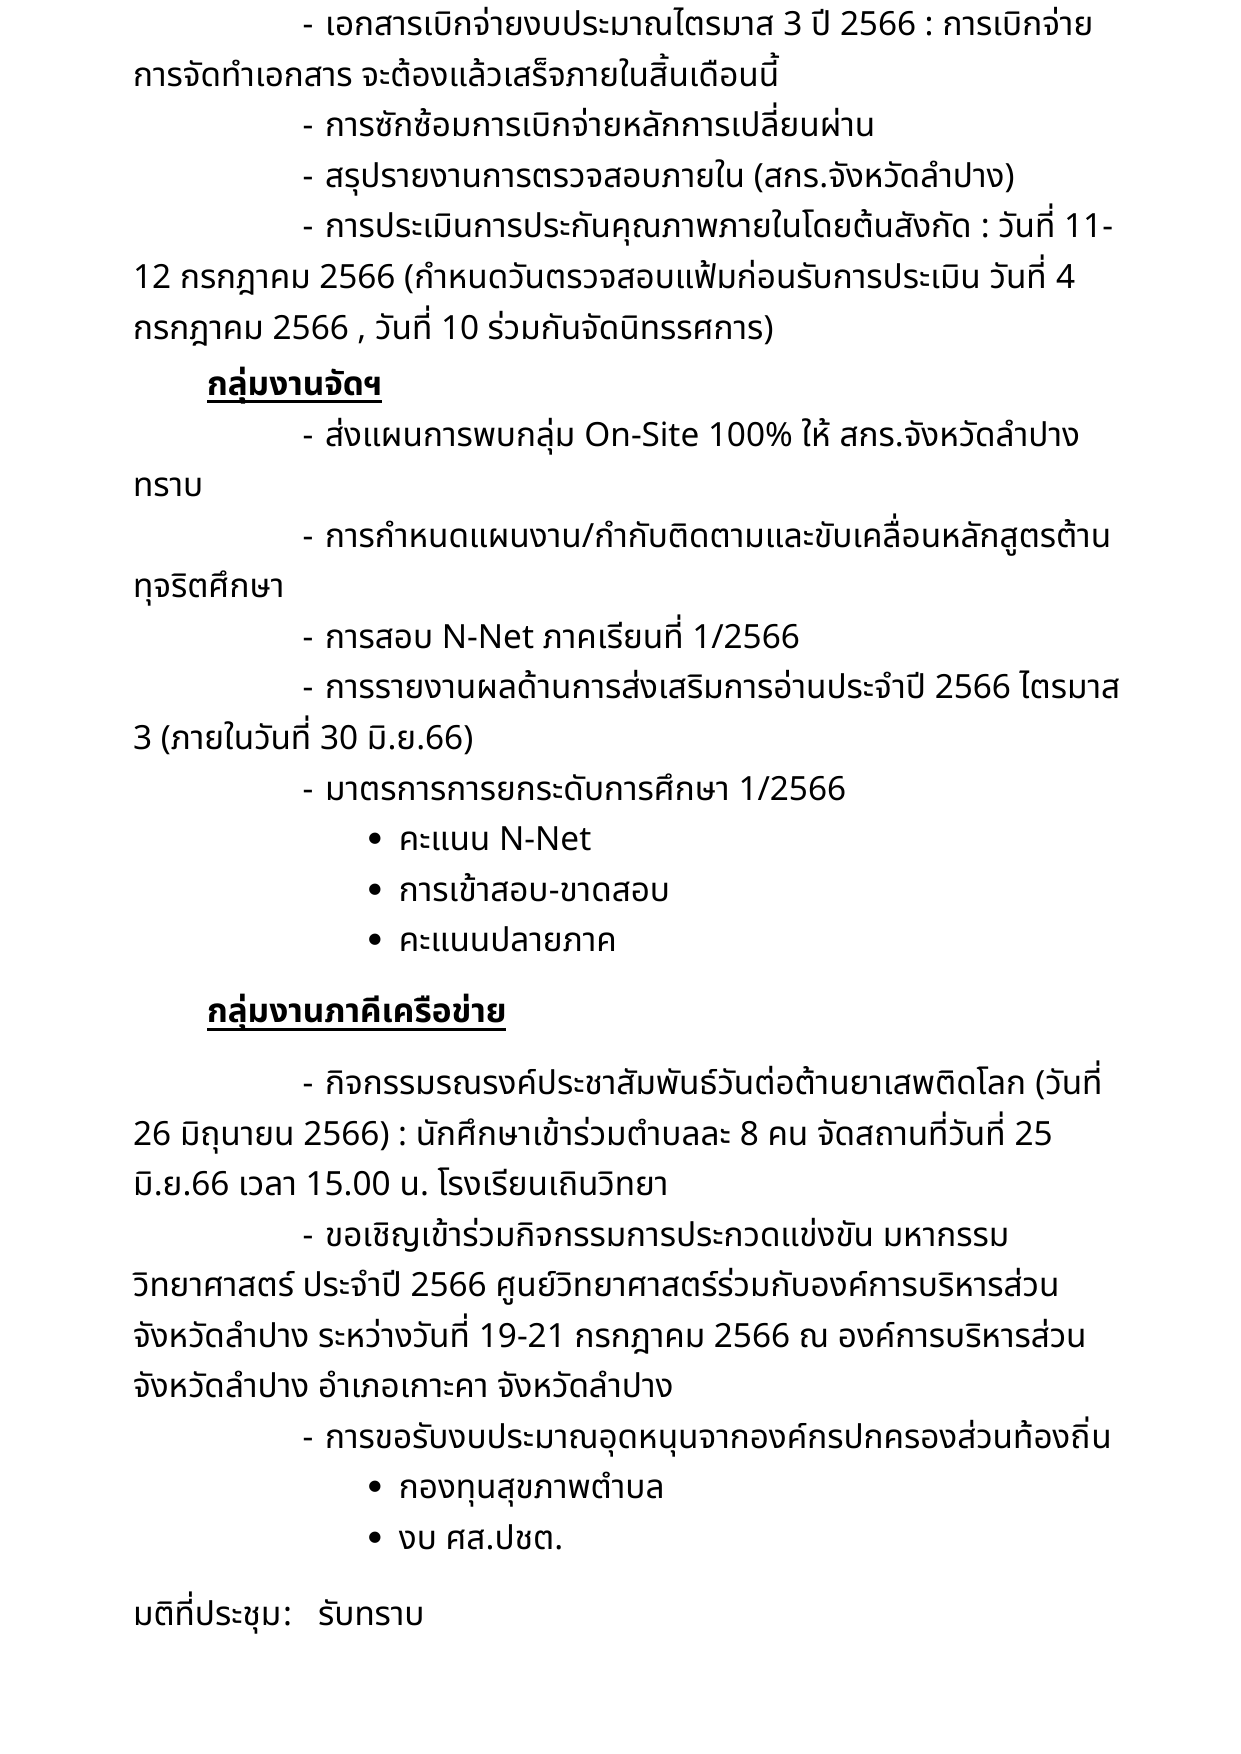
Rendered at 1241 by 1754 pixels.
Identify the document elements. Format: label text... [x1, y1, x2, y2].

list คะแนน N-Net [369, 815, 1137, 866]
list คะแนนปลายภาค [369, 916, 1137, 967]
list การซักซ้อมการเบิกจ่ายหลักการเปลี่ยนผ่าน [133, 101, 1137, 152]
list กิจกรรมรณรงค์ประชาสัมพันธ์วันต่อต้านยาเสพติดโลก (วันที่ 26 มิถุนายน 2566) : นักศึกษาเข้าร่วมตำบลละ 8 คน จัดสถานที่วันที่ 25 มิ.ย.66 เวลา 15.00 น. โรงเรียนเถินวิทยา [133, 1059, 1137, 1211]
list การกำหนดแผนงาน/กำกับติดตามและขับเคลื่อนหลักสูตรต้านทุจริตศึกษา [133, 511, 1137, 612]
list ขอเชิญเข้าร่วมกิจกรรมการประกวดแข่งขัน มหากรรมวิทยาศาสตร์ ประจำปี 2566 ศูนย์วิทยาศาสตร์ร่วมกับองค์การบริหารส่วนจังหวัดลำปาง ระหว่างวันที่ 19-21 กรกฎาคม 2566 ณ องค์การบริหารส่วนจังหวัดลำปาง อำเภอเกาะคา จังหวัดลำปาง [133, 1211, 1137, 1413]
list การรายงานผลด้านการส่งเสริมการอ่านประจำปี 2566 ไตรมาส 3 (ภายในวันที่ 30 มิ.ย.66) [133, 663, 1137, 764]
list ส่งแผนการพบกลุ่ม On-Site 100% ให้ สกร.จังหวัดลำปางทราบ [133, 410, 1137, 511]
list การประเมินการประกันคุณภาพภายในโดยต้นสังกัด : วันที่ 11-12 กรกฎาคม 2566 (กำหนดวันตรวจสอบแฟ้มก่อนรับการประเมิน วันที่ 4 กรกฎาคม 2566 , วันที่ 10 ร่วมกันจัดนิทรรศการ) [133, 202, 1137, 354]
list การเข้าสอบ-ขาดสอบ [369, 866, 1137, 916]
list การสอบ N-Net ภาคเรียนที่ 1/2566 [133, 612, 1137, 663]
list เอกสารเบิกจ่ายงบประมาณไตรมาส 3 ปี 2566 : การเบิกจ่าย การจัดทำเอกสาร จะต้องแล้วเสร็จภายในสิ้นเดือนนี้ [133, 0, 1137, 101]
list กองทุนสุขภาพตำบล [369, 1463, 1137, 1514]
list มาตรการการยกระดับการศึกษา 1/2566 [133, 764, 1137, 815]
list การขอรับงบประมาณอุดหนุนจากองค์กรปกครองส่วนท้องถิ่น [133, 1413, 1137, 1463]
list กลุ่มงานจัดฯ [207, 360, 1137, 410]
text มติที่ประชุม : รับทราบ [133, 1589, 1137, 1640]
list งบ ศส.ปชต. [369, 1514, 1137, 1564]
list สรุปรายงานการตรวจสอบภายใน (สกร.จังหวัดลำปาง) [133, 152, 1137, 202]
text กลุ่มงานภาคีเครือข่าย [207, 987, 1137, 1038]
